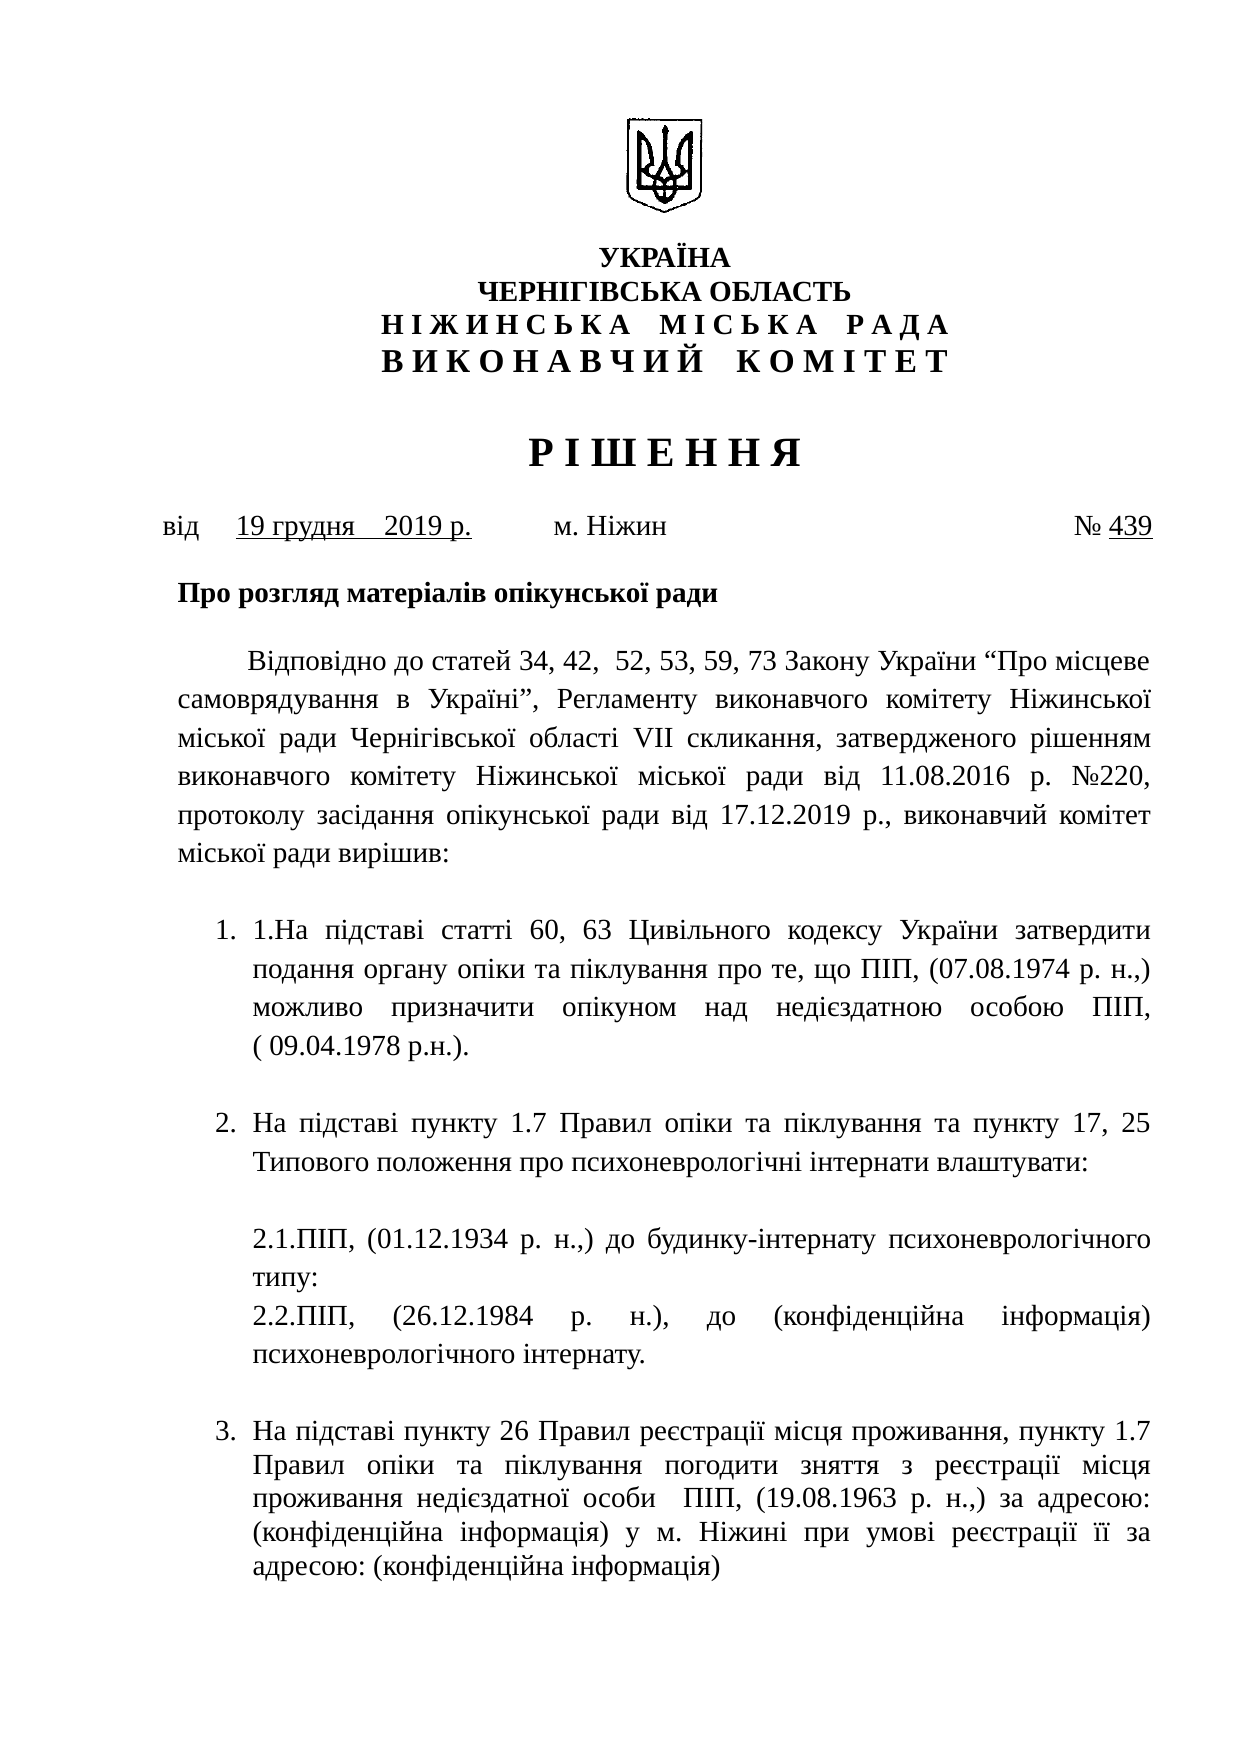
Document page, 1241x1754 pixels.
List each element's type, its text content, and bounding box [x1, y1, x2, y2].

text Р І Ш Е Н Н Я [177, 427, 1152, 475]
list 2.2.ПІП, (26.12.1984 р. н.), до (конфіденційна інформація) психоневрологічного інтернату. [252, 1298, 1152, 1370]
text Про розгляд матеріалів опікунської ради [177, 576, 1152, 609]
list На підставі пункту 26 Правил реєстрації місця проживання, пункту 1.7 Правил опіки та піклування погодити зняття з реєстрації місця проживання недієздатної особи ПІП, (19.08.1963 р. н.,) за адресою: (конфіденційна інформація) у м. Ніжині при умові реєстрації її за адресою: (конфіденційна інформація) [215, 1413, 1152, 1581]
text В И К О Н А В Ч И Й К О М І Т Е Т [177, 341, 1152, 379]
list 1.На підставі статті 60, 63 Цивільного кодексу України затвердити подання органу опіки та піклування про те, що ПІП, (07.08.1974 р. н.,) можливо призначити опікуном над недієздатною особою ПІП,( 09.04.1978 р.н.). [215, 912, 1152, 1062]
text УКРАЇНА [177, 240, 1152, 274]
text Відповідно до статей 34, 42, 52, 53, 59, 73 Закону України “Про місцеве самоврядування в Україні”, Регламенту виконавчого комітету Ніжинської міської ради Чернігівської області VІІ скликання, затвердженого рішенням виконавчого комітету Ніжинської міської ради від 11.08.2016 р. №220, протоколу засідання опікунської ради від 17.12.2019 р., виконавчий комітет міської ради вирішив: [177, 643, 1152, 869]
text Н І Ж И Н С Ь К А М І С Ь К А Р А Д А [177, 307, 1152, 341]
list На підставі пункту 1.7 Правил опіки та піклування та пункту 17, 25 Типового положення про психоневрологічні інтернати влаштувати: [215, 1105, 1152, 1177]
text ЧЕРНІГІВСЬКА ОБЛАСТЬ [177, 274, 1152, 307]
text від 19 грудня 2019 р. м. Ніжин № 439 [162, 508, 1181, 542]
list 2.1.ПІП, (01.12.1934 р. н.,) до будинку-інтернату психоневрологічного типу: [252, 1221, 1152, 1293]
picture [626, 118, 703, 213]
